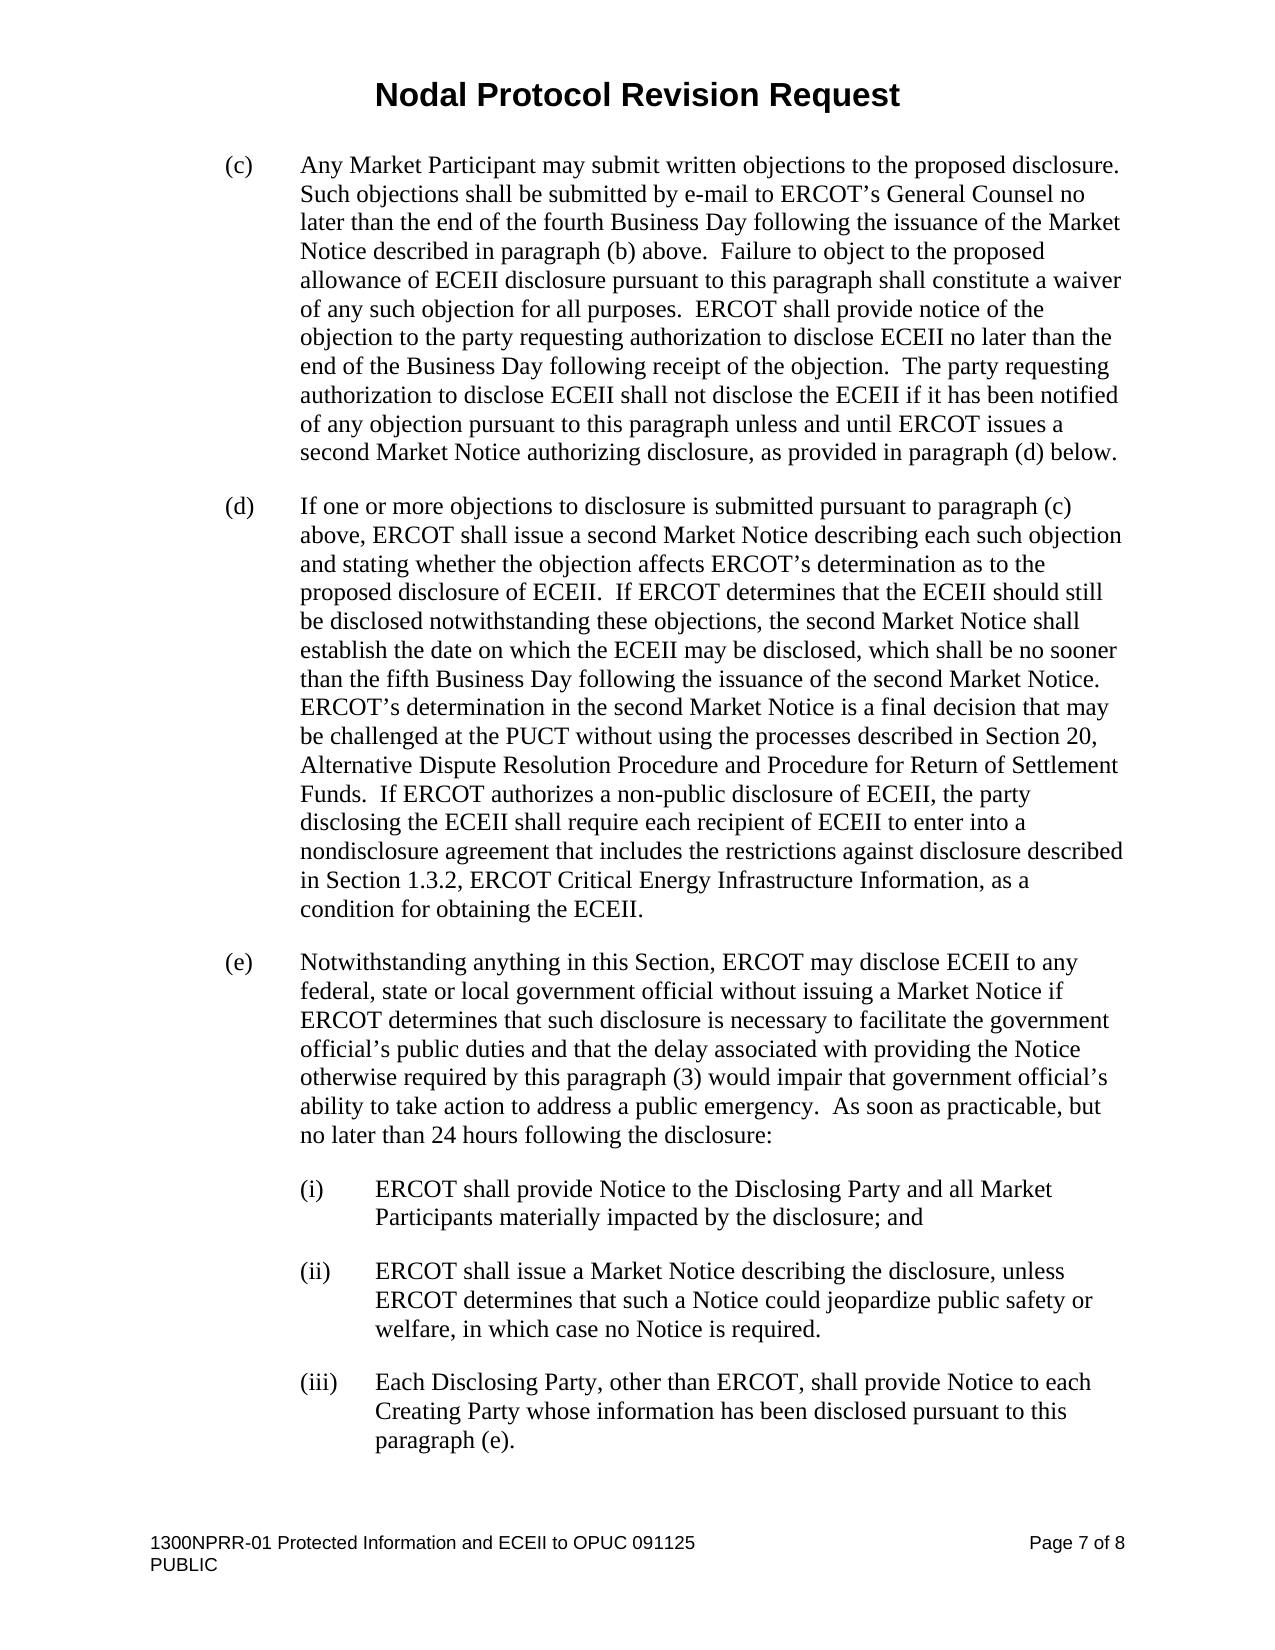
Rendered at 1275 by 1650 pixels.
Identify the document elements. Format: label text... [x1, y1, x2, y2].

list (iii) Each Disclosing Party, other than ERCOT, shall provide Notice to each Creating Party whose information has been disclosed pursuant to this paragraph (e). [300, 1367, 1125, 1454]
list (ii) ERCOT shall issue a Market Notice describing the disclosure, unless ERCOT determines that such a Notice could jeopardize public safety or welfare, in which case no Notice is required. [300, 1256, 1125, 1342]
text (d) If one or more objections to disclosure is submitted pursuant to paragraph (c) above, ERCOT shall issue a second Market Notice describing each such objection and stating whether the objection affects ERCOT’s determination as to the proposed disclosure of ECEII. If ERCOT determines that the ECEII should still be disclosed notwithstanding these objections, the second Market Notice shall establish the date on which the ECEII may be disclosed, which shall be no sooner than the fifth Business Day following the issuance of the second Market Notice. ERCOT’s determination in the second Market Notice is a final decision that may be challenged at the PUCT without using the processes described in Section 20, Alternative Dispute Resolution Procedure and Procedure for Return of Settlement Funds. If ERCOT authorizes a non-public disclosure of ECEII, the party disclosing the ECEII shall require each recipient of ECEII to enter into a nondisclosure agreement that includes the restrictions against disclosure described in Section 1.3.2, ERCOT Critical Energy Infrastructure Information, as a condition for obtaining the ECEII. [225, 491, 1125, 922]
text (c) Any Market Participant may submit written objections to the proposed disclosure. Such objections shall be submitted by e-mail to ERCOT’s General Counsel no later than the end of the fourth Business Day following the issuance of the Market Notice described in paragraph (b) above. Failure to object to the proposed allowance of ECEII disclosure pursuant to this paragraph shall constitute a waiver of any such objection for all purposes. ERCOT shall provide notice of the objection to the party requesting authorization to disclose ECEII no later than the end of the Business Day following receipt of the objection. The party requesting authorization to disclose ECEII shall not disclose the ECEII if it has been notified of any objection pursuant to this paragraph unless and until ERCOT issues a second Market Notice authorizing disclosure, as provided in paragraph (d) below. [225, 150, 1125, 466]
text (e) Notwithstanding anything in this Section, ERCOT may disclose ECEII to any federal, state or local government official without issuing a Market Notice if ERCOT determines that such disclosure is necessary to facilitate the government official’s public duties and that the delay associated with providing the Notice otherwise required by this paragraph (3) would impair that government official’s ability to take action to address a public emergency. As soon as practicable, but no later than 24 hours following the disclosure: [225, 947, 1125, 1149]
list (i) ERCOT shall provide Notice to the Disclosing Party and all Market Participants materially impacted by the disclosure; and [300, 1174, 1125, 1231]
